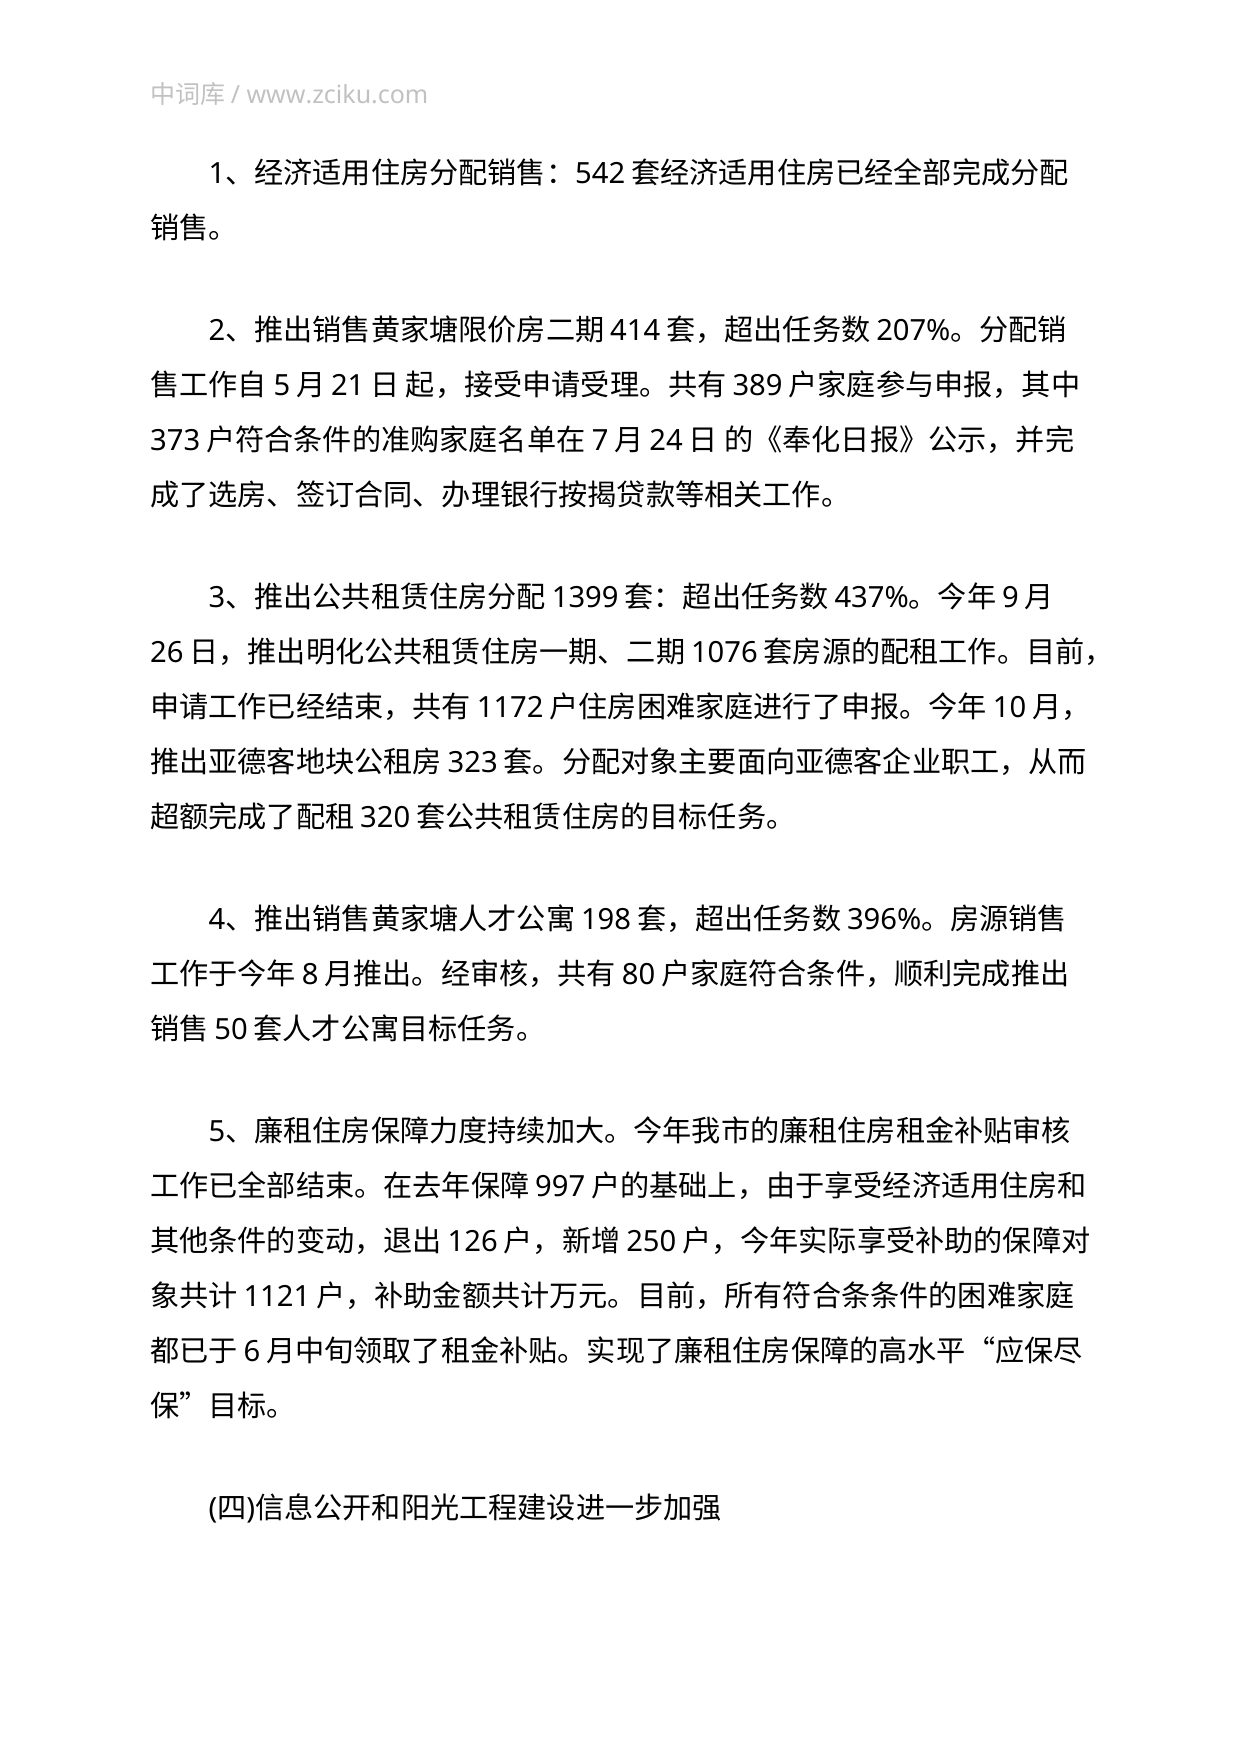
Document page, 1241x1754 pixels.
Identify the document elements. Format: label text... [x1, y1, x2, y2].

text 4、推出销售黄家塘人才公寓198套，超出任务数396%。房源销售工作于今年8月推出。经审核，共有80户家庭符合条件，顺利完成推出销售50套人才公寓目标任务。 [150, 896, 1090, 1048]
text 5、廉租住房保障力度持续加大。今年我市的廉租住房租金补贴审核工作已全部结束。在去年保障997户的基础上，由于享受经济适用住房和其他条件的变动，退出126户，新增250户，今年实际享受补助的保障对象共计1121户，补助金额共计万元。目前，所有符合条条件的困难家庭都已于6月中旬领取了租金补贴。实现了廉租住房保障的高水平“应保尽保”目标。 [150, 1107, 1090, 1425]
text 3、推出公共租赁住房分配1399套：超出任务数437%。今年9月26日，推出明化公共租赁住房一期、二期1076套房源的配租工作。目前，申请工作已经结束，共有1172户住房困难家庭进行了申报。今年10月，推出亚德客地块公租房323套。分配对象主要面向亚德客企业职工，从而超额完成了配租320套公共租赁住房的目标任务。 [150, 573, 1090, 836]
text 2、推出销售黄家塘限价房二期414套，超出任务数207%。分配销售工作自 5月21日 起，接受申请受理。共有389户家庭参与申报，其中373户符合条件的准购家庭名单在 7月24日 的《奉化日报》公示，并完成了选房、签订合同、办理银行按揭贷款等相关工作。 [150, 307, 1090, 514]
text 1、经济适用住房分配销售：542套经济适用住房已经全部完成分配销售。 [150, 150, 1090, 247]
text (四)信息公开和阳光工程建设进一步加强 [150, 1484, 1090, 1527]
